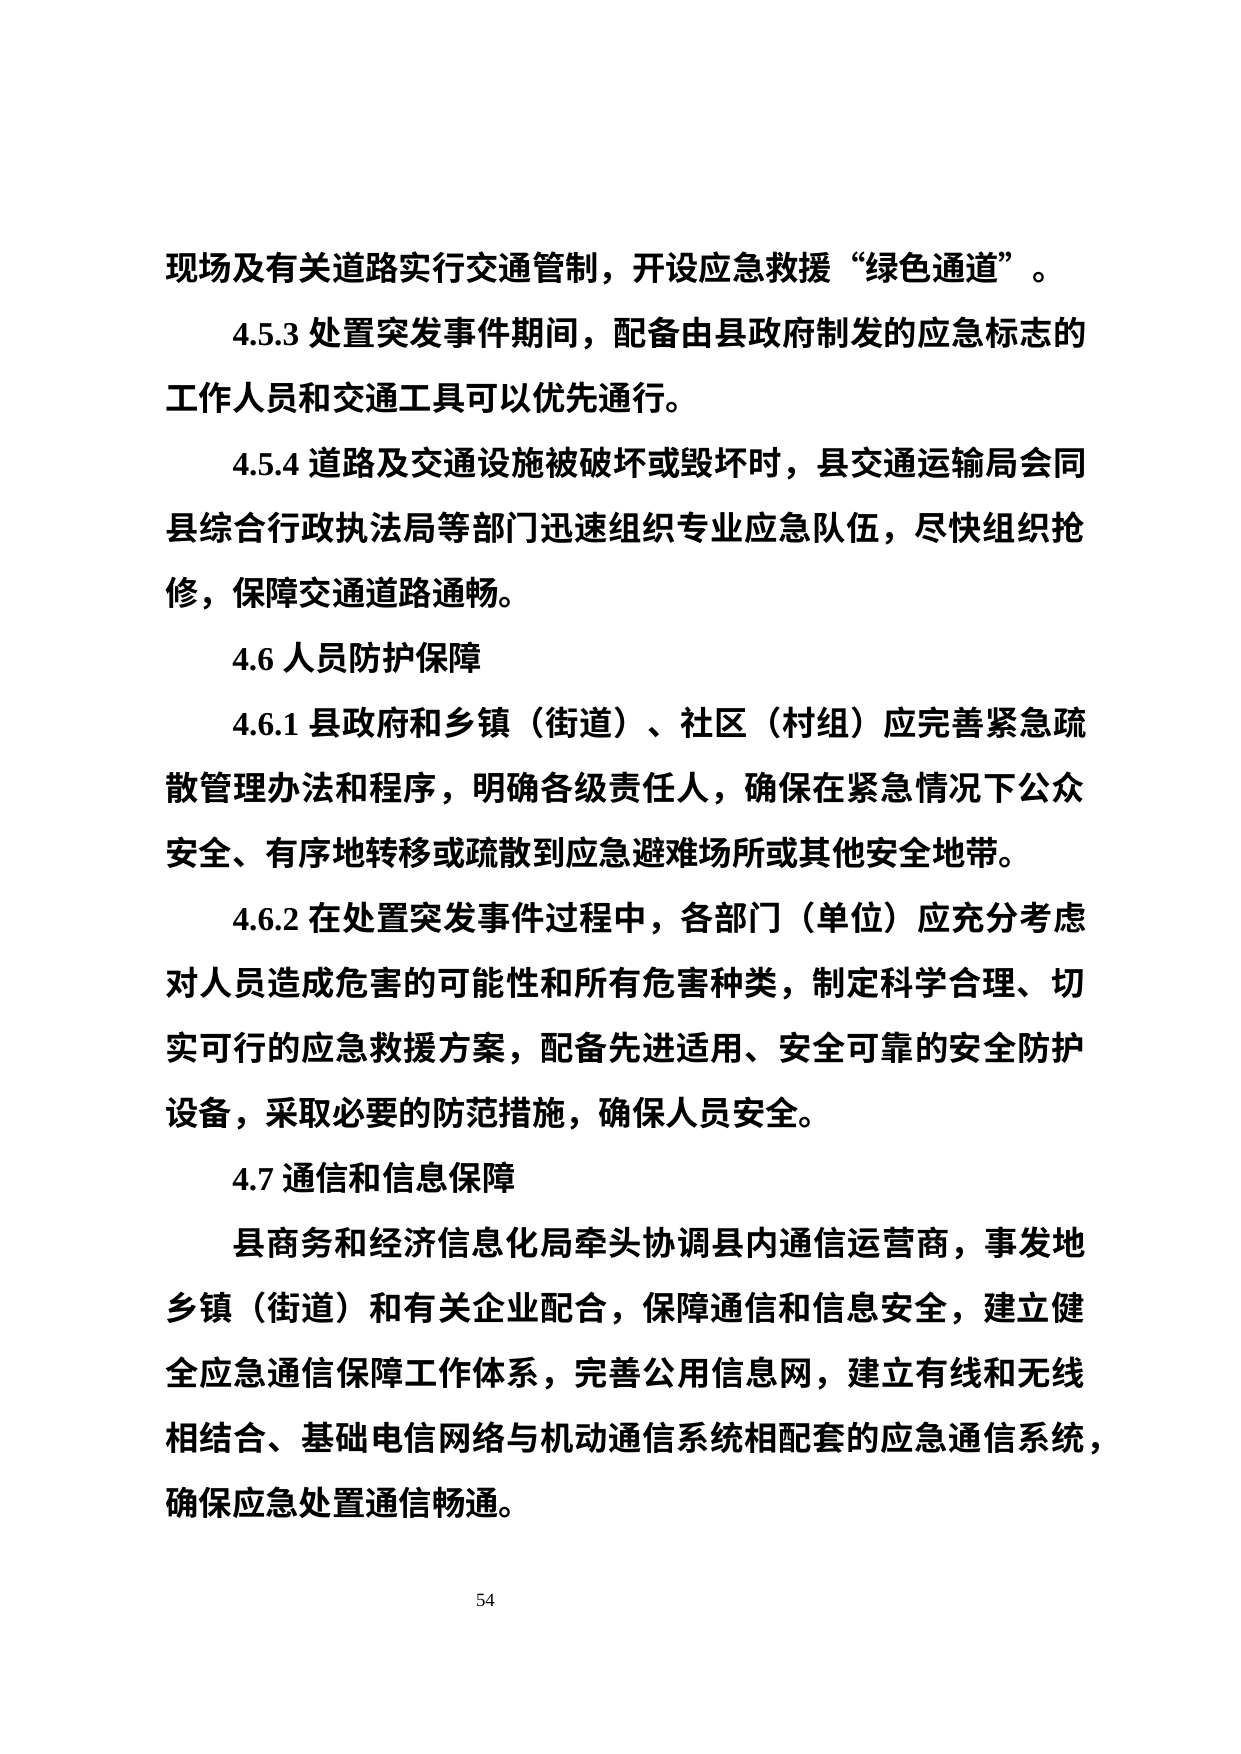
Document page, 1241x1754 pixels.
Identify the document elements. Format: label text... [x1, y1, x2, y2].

subtitle 4.7 通信和信息保障 [165, 1143, 1087, 1208]
text 4.5.4 道路及交通设施被破坏或毁坏时，县交通运输局会同县综合行政执法局等部门迅速组织专业应急队伍，尽快组织抢修，保障交通道路通畅。 [165, 428, 1087, 623]
text 4.6.2 在处置突发事件过程中，各部门（单位）应充分考虑对人员造成危害的可能性和所有危害种类，制定科学合理、切实可行的应急救援方案，配备先进适用、安全可靠的安全防护设备，采取必要的防范措施，确保人员安全。 [165, 883, 1087, 1143]
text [165, 233, 1087, 298]
text 4.6.1 县政府和乡镇（街道）、社区（村组）应完善紧急疏散管理办法和程序，明确各级责任人，确保在紧急情况下公众安全、有序地转移或疏散到应急避难场所或其他安全地带。 [165, 688, 1087, 883]
text 县商务和经济信息化局牵头协调县内通信运营商，事发地乡镇（街道）和有关企业配合，保障通信和信息安全，建立健全应急通信保障工作体系，完善公用信息网，建立有线和无线相结合、基础电信网络与机动通信系统相配套的应急通信系统，确保应急处置通信畅通。 [165, 1208, 1087, 1533]
text 4.5.3 处置突发事件期间，配备由县政府制发的应急标志的工作人员和交通工具可以优先通行。 [165, 298, 1087, 428]
subtitle 4.6 人员防护保障 [165, 623, 1087, 688]
